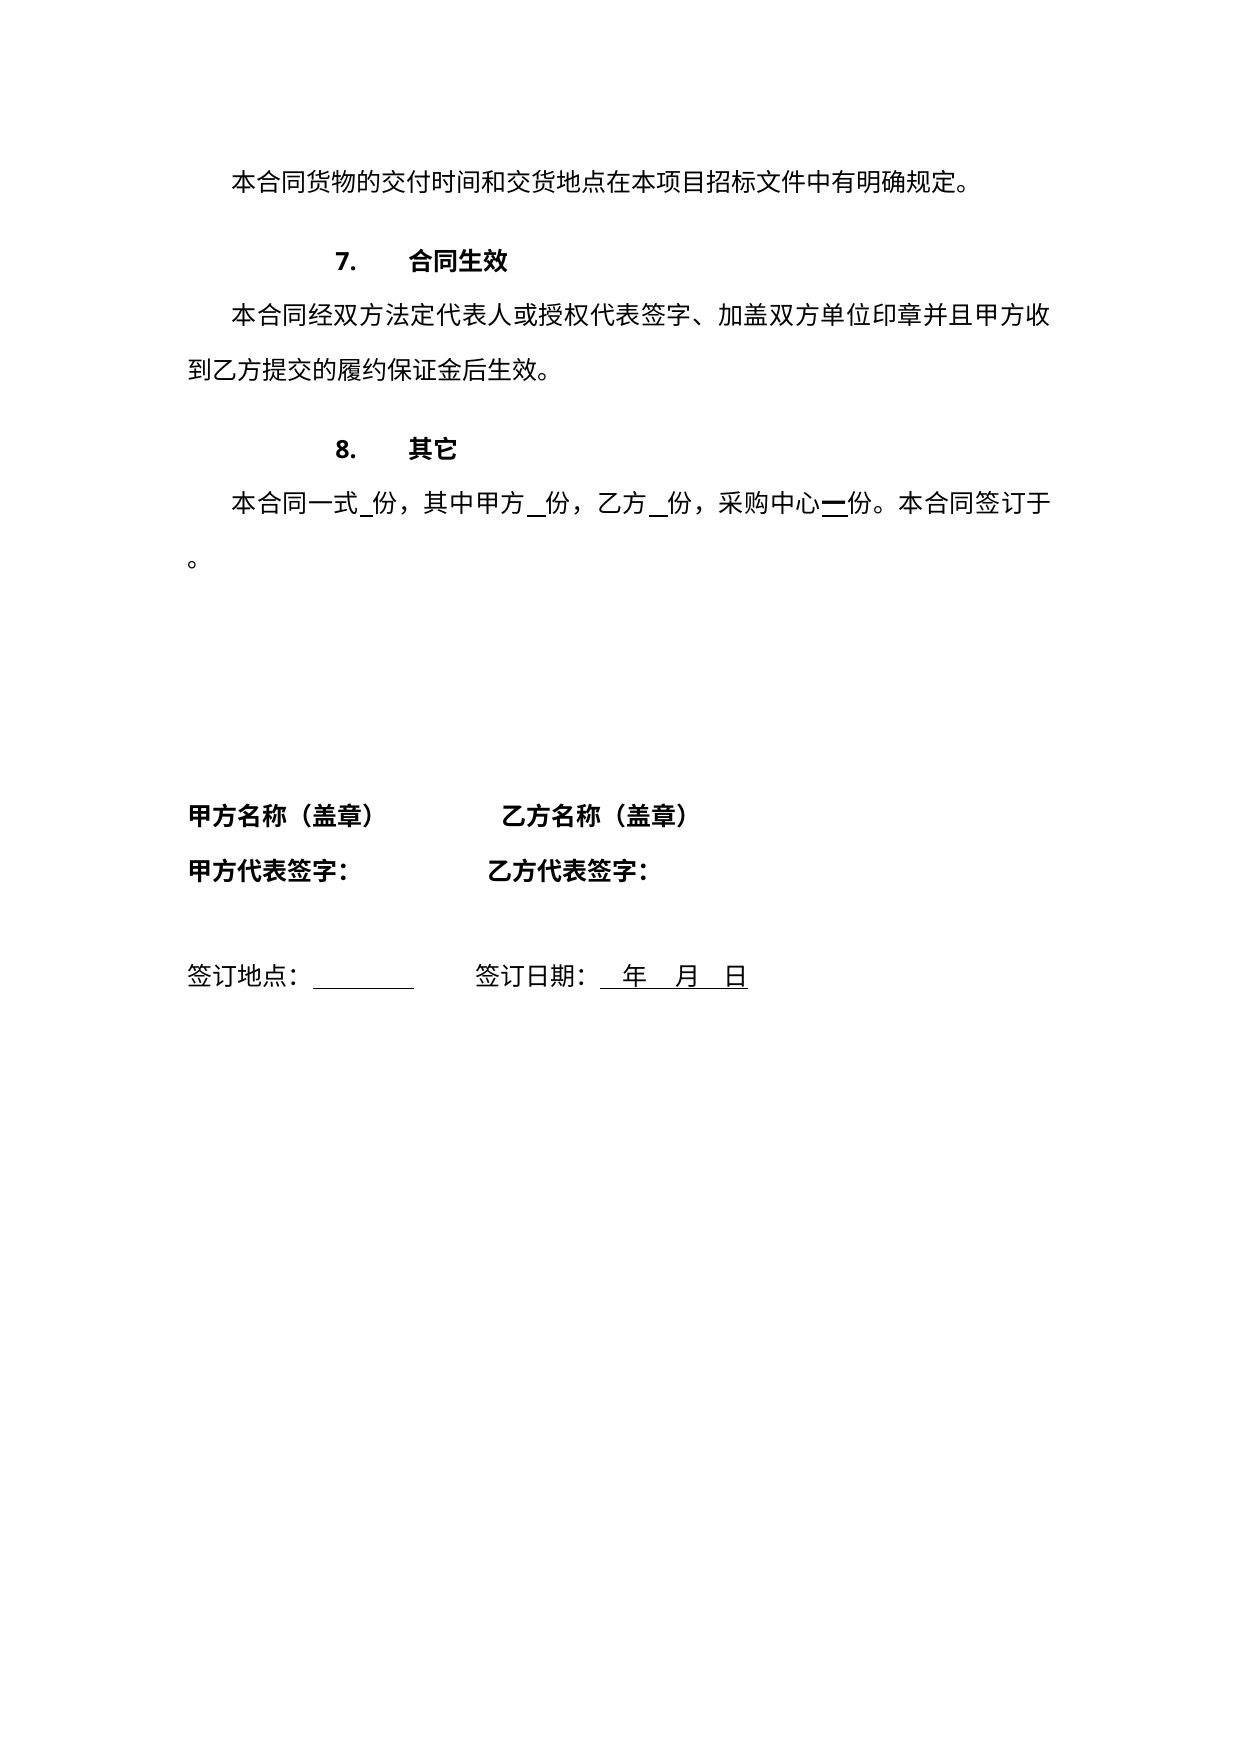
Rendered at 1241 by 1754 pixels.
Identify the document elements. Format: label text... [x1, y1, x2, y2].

text 签订地点： 签订日期： 年 月 日 [187, 957, 1053, 993]
text 本合同一式 份，其中甲方 份，乙方 份，采购中心一份。本合同签订于 。 [187, 484, 1053, 574]
list 合同生效 [335, 241, 1053, 278]
text 甲方代表签字： 乙方代表签字： [187, 851, 1053, 887]
list 其它 [335, 429, 1053, 466]
text 本合同货物的交付时间和交货地点在本项目招标文件中有明确规定。 [187, 162, 1053, 198]
text 本合同经双方法定代表人或授权代表签字、加盖双方单位印章并且甲方收到乙方提交的履约保证金后生效。 [187, 296, 1053, 386]
text 甲方名称（盖章） 乙方名称（盖章） [187, 797, 1053, 833]
